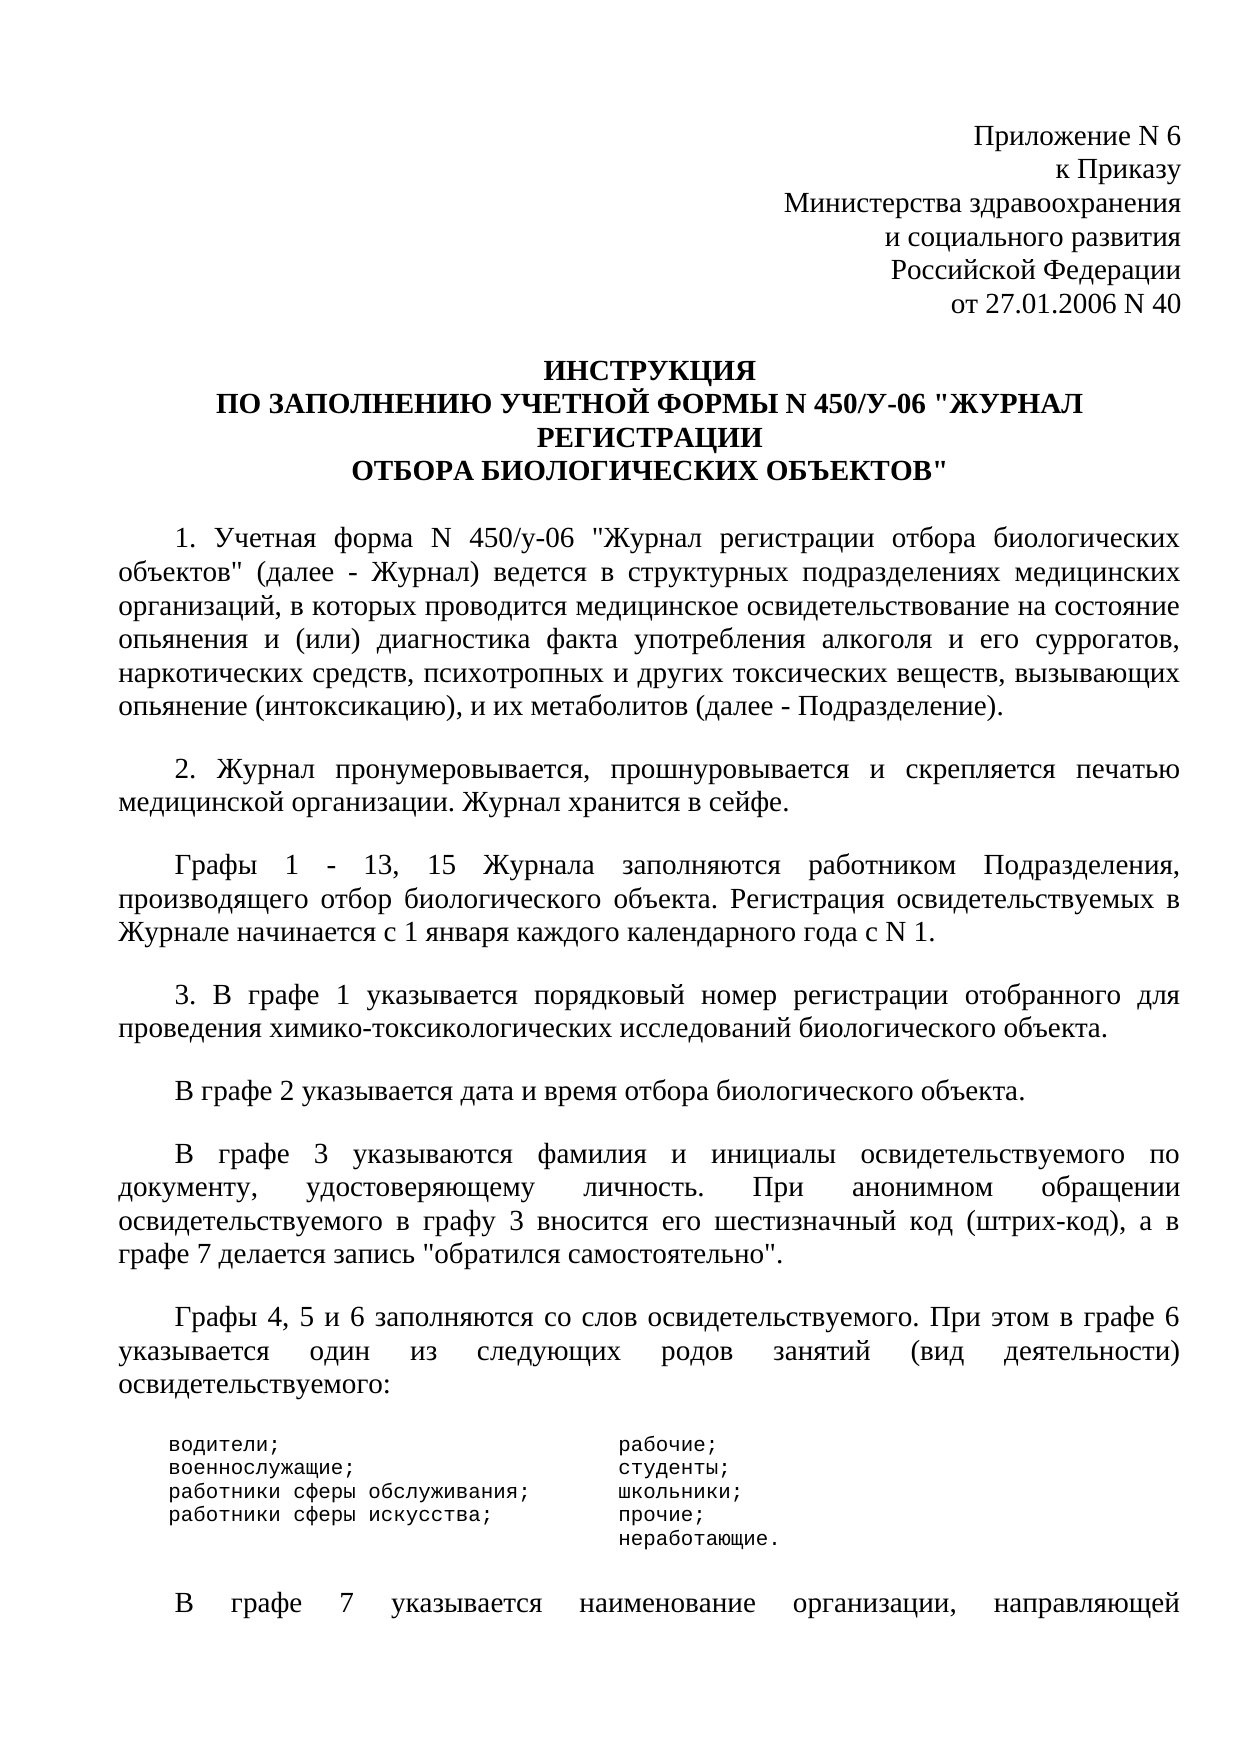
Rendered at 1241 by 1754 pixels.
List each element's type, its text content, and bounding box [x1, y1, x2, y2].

text Российской Федерации [118, 252, 1181, 286]
text Графы 4, 5 и 6 заполняются со слов освидетельствуемого. При этом в графе 6 указывается один из следующих родов занятий (вид деятельности) освидетельствуемого: [118, 1299, 1181, 1400]
title ОТБОРА БИОЛОГИЧЕСКИХ ОБЪЕКТОВ" [118, 453, 1181, 487]
title ИНСТРУКЦИЯ [118, 353, 1181, 386]
text неработающие. [118, 1528, 1181, 1552]
text 1. Учетная форма N 450/у-06 "Журнал регистрации отбора биологических объектов" (далее - Журнал) ведется в структурных подразделениях медицинских организаций, в которых проводится медицинское освидетельствование на состояние опьянения и (или) диагностика факта употребления алкоголя и его суррогатов, наркотических средств, психотропных и других токсических веществ, вызывающих опьянение (интоксикацию), и их метаболитов (далее - Подразделение). [118, 521, 1181, 722]
text 3. В графе 1 указывается порядковый номер регистрации отобранного для проведения химико-токсикологических исследований биологического объекта. [118, 977, 1181, 1044]
text 2. Журнал пронумеровывается, прошнуровывается и скрепляется печатью медицинской организации. Журнал хранится в сейфе. [118, 751, 1181, 818]
title ПО ЗАПОЛНЕНИЮ УЧЕТНОЙ ФОРМЫ N 450/У-06 "ЖУРНАЛ РЕГИСТРАЦИИ [118, 386, 1181, 453]
text водители; рабочие; [118, 1433, 1181, 1457]
text Министерства здравоохранения [118, 185, 1181, 219]
text Графы 1 - 13, 15 Журнала заполняются работником Подразделения, производящего отбор биологического объекта. Регистрация освидетельствуемых в Журнале начинается с 1 января каждого календарного года с N 1. [118, 847, 1181, 948]
text Приложение N 6 [118, 118, 1181, 152]
text В графе 3 указываются фамилия и инициалы освидетельствуемого по документу, удостоверяющему личность. При анонимном обращении освидетельствуемого в графу 3 вносится его шестизначный код (штрих-код), а в графе 7 делается запись "обратился самостоятельно". [118, 1136, 1181, 1270]
text работники сферы обслуживания; школьники; [118, 1481, 1181, 1504]
text к Приказу [118, 152, 1181, 185]
text В графе 2 указывается дата и время отбора биологического объекта. [118, 1073, 1181, 1107]
text от 27.01.2006 N 40 [118, 286, 1181, 319]
text военнослужащие; студенты; [118, 1457, 1181, 1481]
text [118, 1585, 1181, 1619]
text работники сферы искусства; прочие; [118, 1504, 1181, 1528]
text и социального развития [118, 219, 1181, 252]
